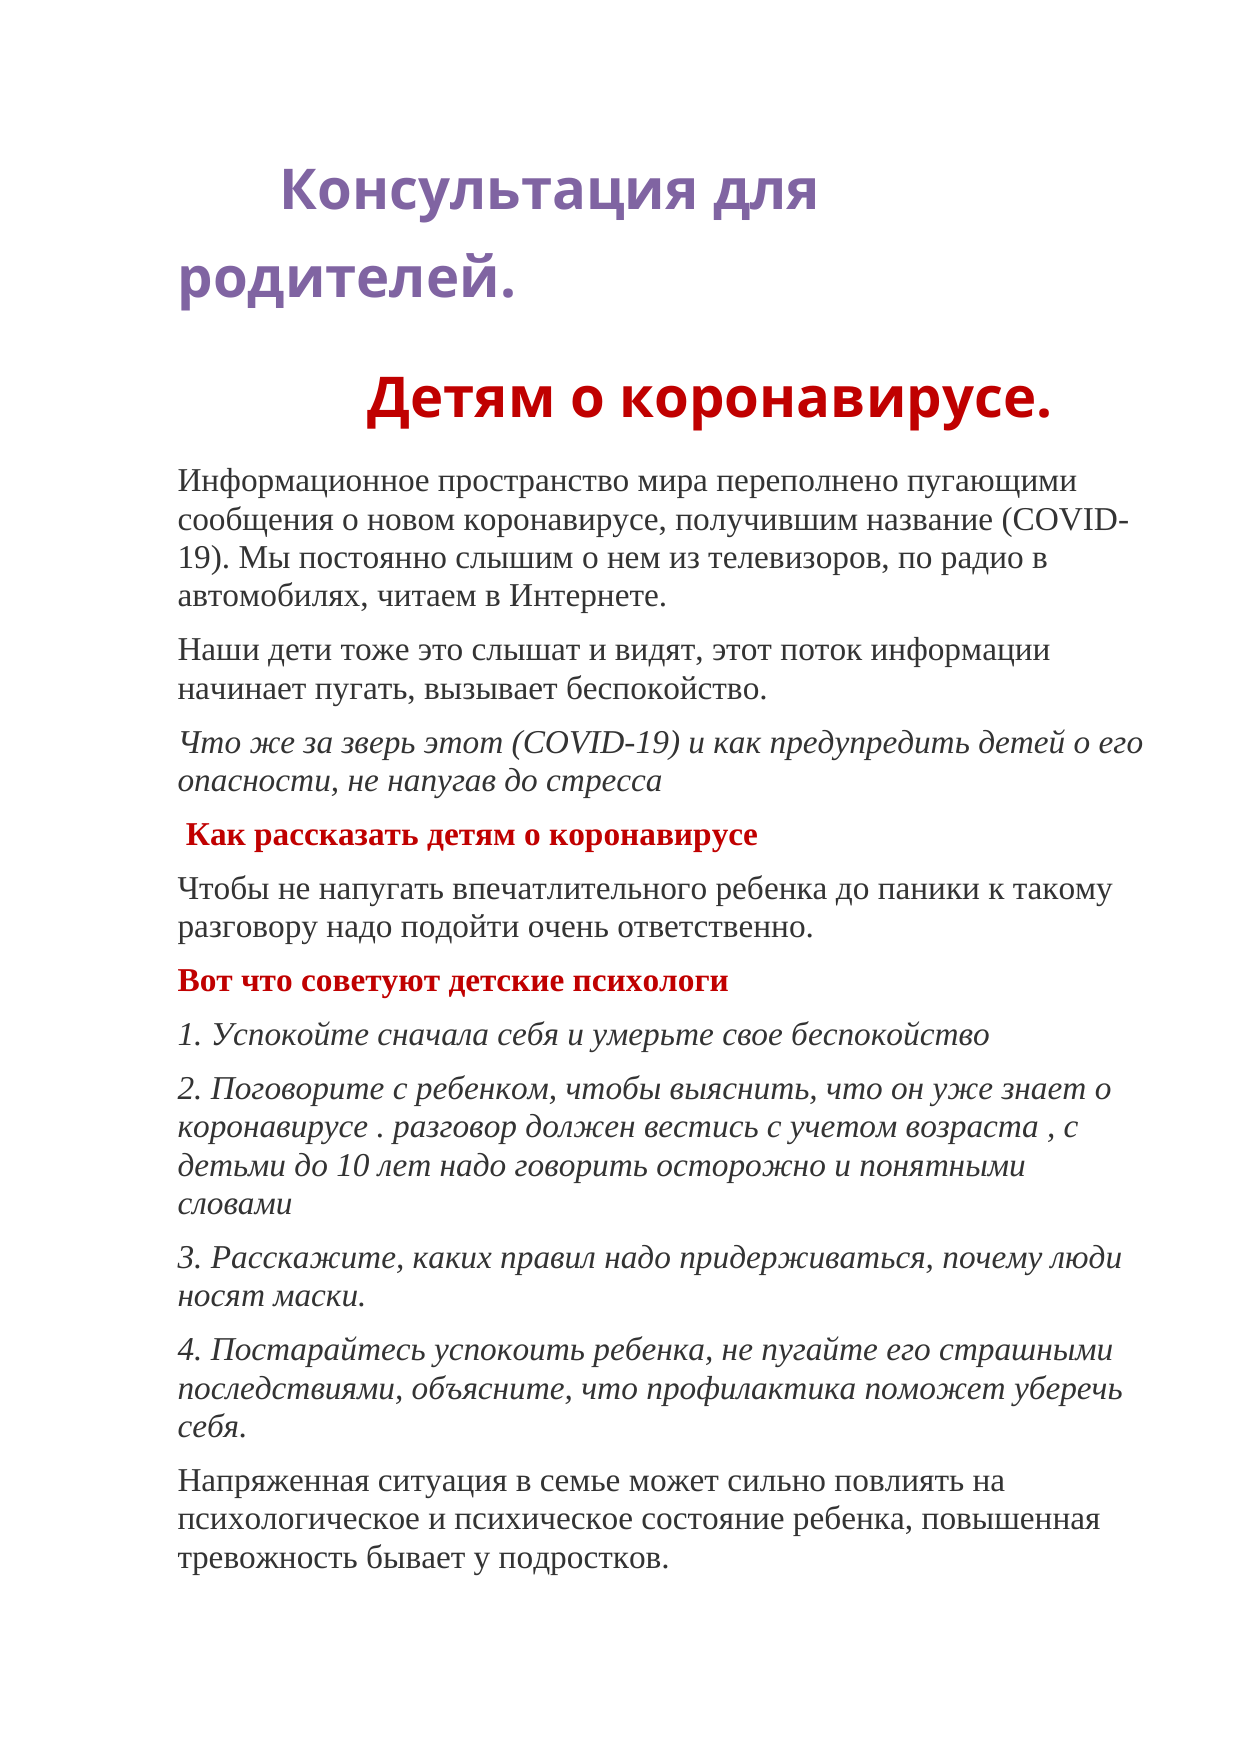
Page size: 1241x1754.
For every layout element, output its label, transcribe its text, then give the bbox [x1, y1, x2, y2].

text Наши дети тоже это слышат и видят, этот поток информации начинает пугать, вызывает беспокойство. [177, 629, 1152, 706]
text Информационное пространство мира переполнено пугающими сообщения о новом коронавирусе, получившим название (COVID-19). Мы постоянно слышим о нем из телевизоров, по радио в автомобилях, читаем в Интернете. [177, 461, 1152, 614]
text Чтобы не напугать впечатлительного ребенка до паники к такому разговору надо подойти очень ответственно. [177, 868, 1152, 945]
text Вот что советуют детские психологи [177, 960, 1152, 999]
text 2. Поговорите с ребенком, чтобы выяснить, что он уже знает о коронавирусе . разговор должен вестись с учетом возраста , с детьми до 10 лет надо говорить осторожно и понятными словами [177, 1068, 1152, 1222]
subtitle Детям о коронавирусе. [177, 357, 1152, 433]
text 4. Постарайтесь успокоить ребенка, не пугайте его страшными последствиями, объясните, что профилактика поможет уберечь себя. [177, 1329, 1152, 1444]
text Что же за зверь этот (COVID-19) и как предупредить детей о его опасности, не напугав до стресса [177, 722, 1152, 798]
text 3. Расскажите, каких правил надо придерживаться, почему люди носят маски. [177, 1237, 1152, 1314]
text Как рассказать детям о коронавирусе [177, 814, 1152, 852]
text Напряженная ситуация в семье может сильно повлиять на психологическое и психическое состояние ребенка, повышенная тревожность бывает у подростков. [177, 1460, 1152, 1575]
subtitle Консультация для родителей. [177, 149, 1152, 314]
text 1. Успокойте сначала себя и умерьте свое беспокойство [177, 1014, 1152, 1053]
